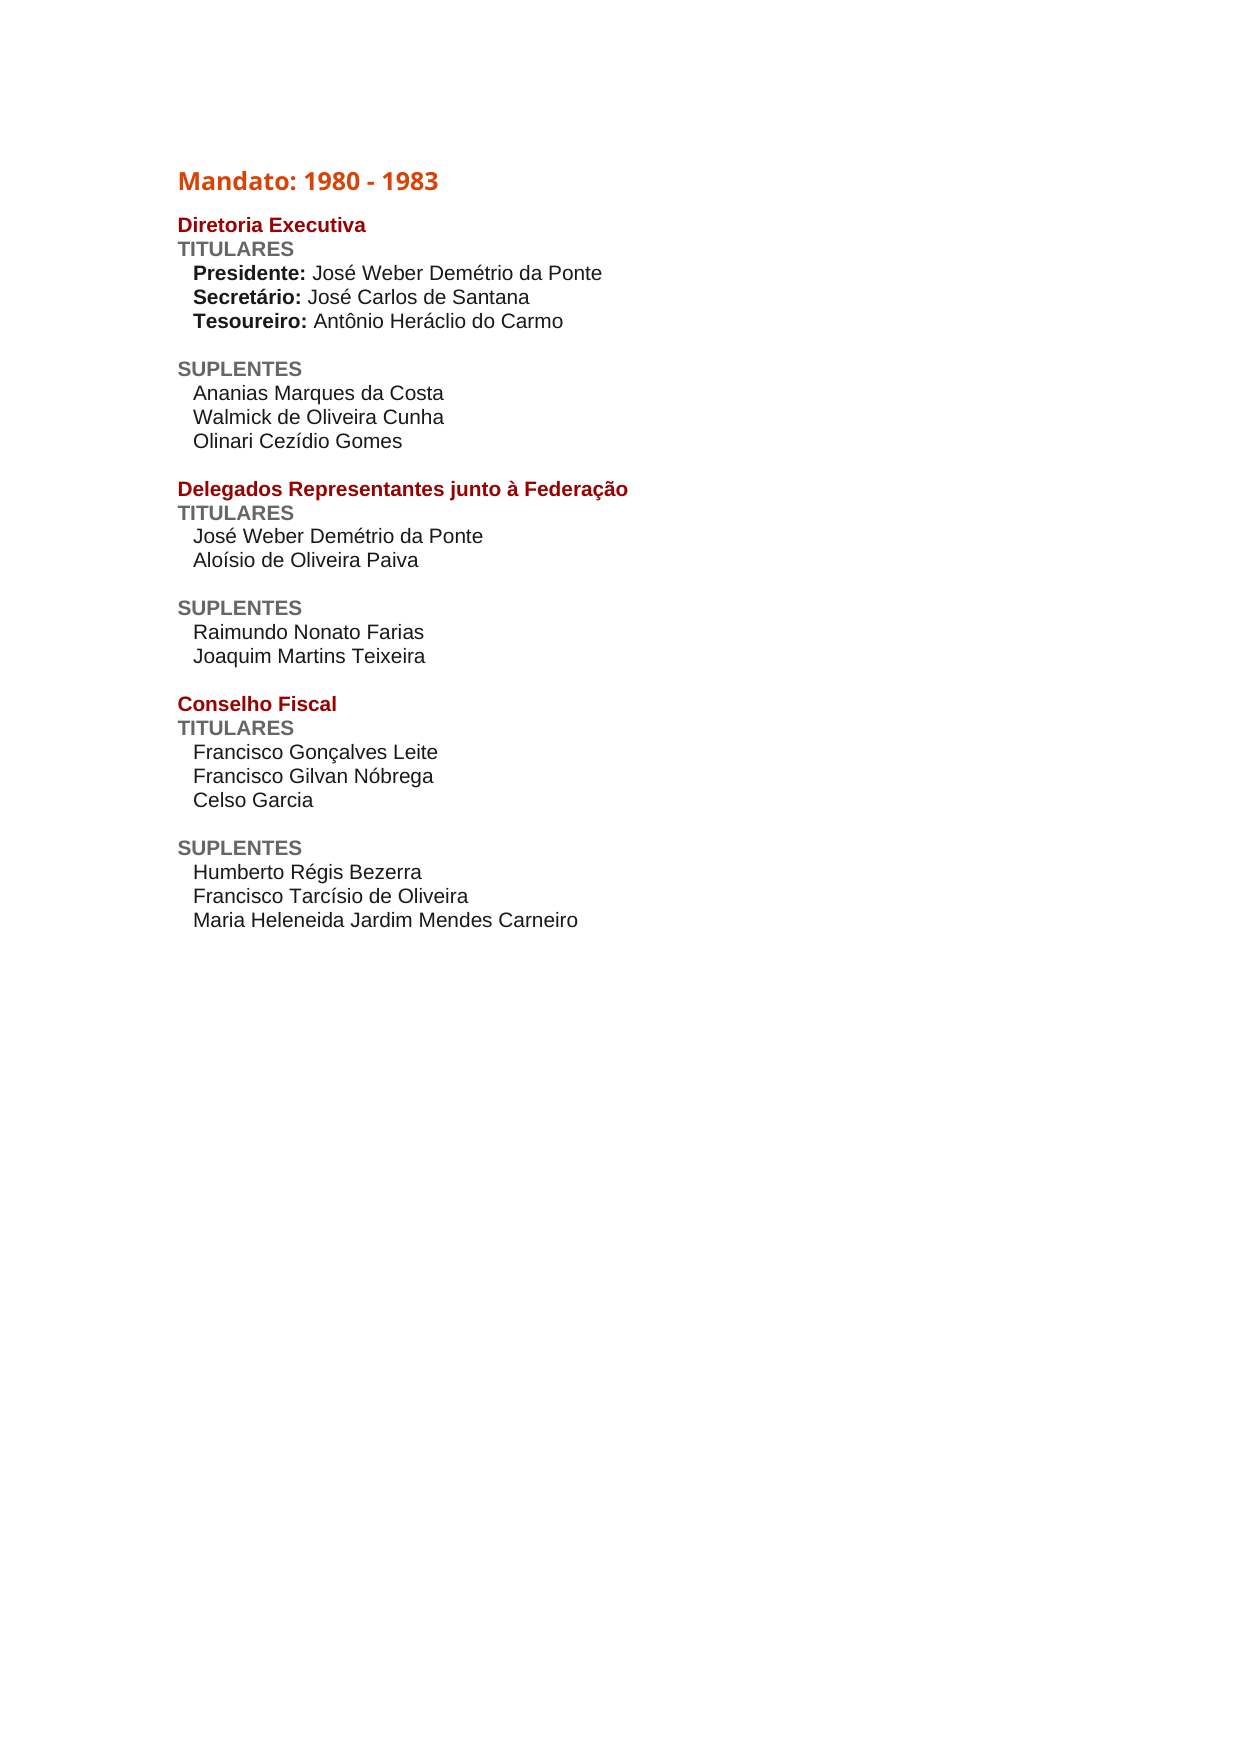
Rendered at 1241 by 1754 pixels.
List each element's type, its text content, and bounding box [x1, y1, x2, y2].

table_header Mandato: 1980 - 1983 [177, 148, 1063, 213]
table_cell [177, 213, 1063, 932]
